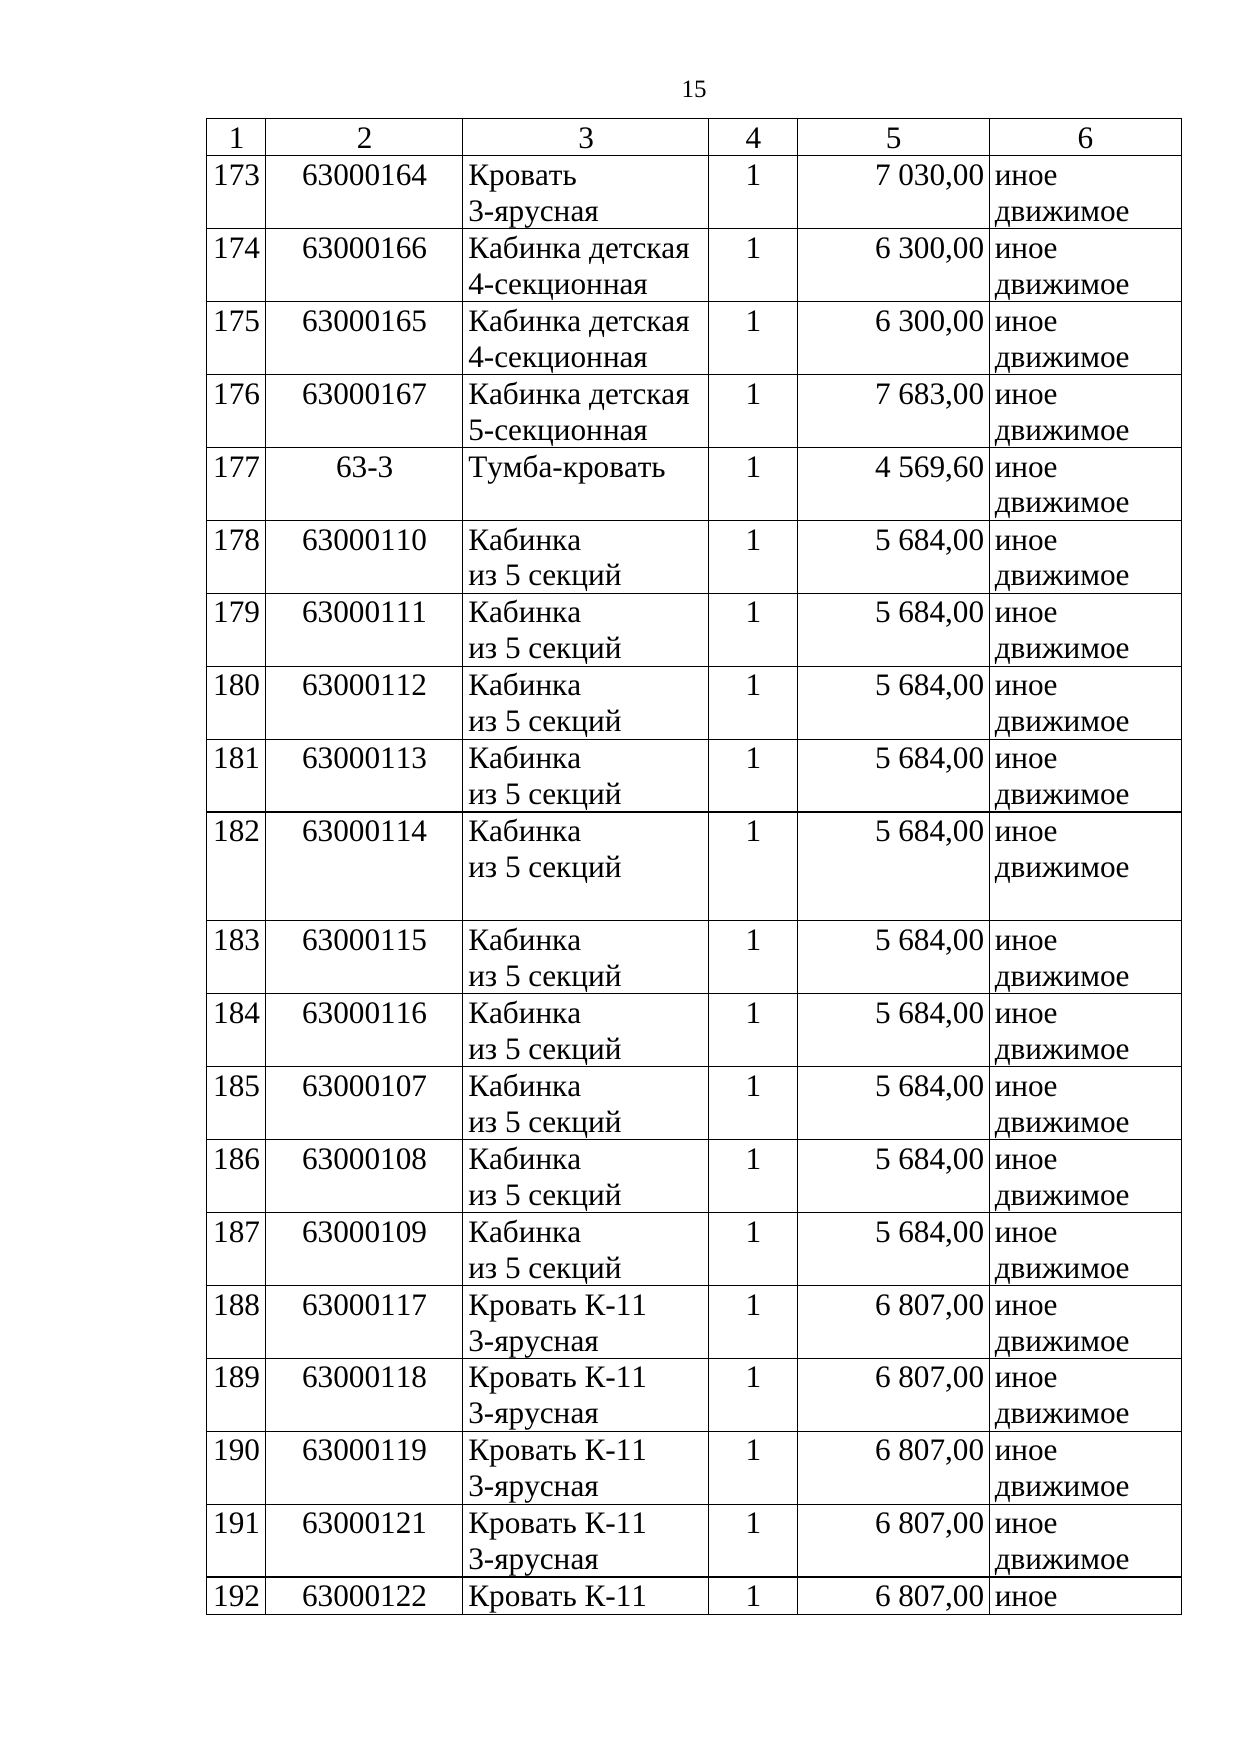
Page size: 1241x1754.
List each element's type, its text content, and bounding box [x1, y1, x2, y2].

table_cell 5 684,00 [798, 994, 989, 1066]
table_cell 1 [709, 740, 797, 811]
table_cell Кабинка детская 5-секционная [463, 375, 708, 447]
table_cell иное движимое [990, 375, 1181, 447]
table_cell Кровать К-11 3-ярусная [463, 1432, 708, 1503]
table_cell 5 684,00 [798, 594, 989, 666]
table_header 6 [990, 119, 1181, 155]
table_cell Кабинка детская 4-секционная [463, 229, 708, 301]
table_cell иное движимое [990, 594, 1181, 666]
table_cell 4 569,60 [798, 448, 989, 520]
table_cell 1 [709, 448, 797, 520]
table_cell 6 807,00 [798, 1505, 989, 1576]
table_cell 5 684,00 [798, 813, 989, 920]
table_cell 6 807,00 [798, 1286, 989, 1358]
table_cell иное движимое [990, 1213, 1181, 1285]
table_cell иное движимое [990, 994, 1181, 1066]
table_cell 63000115 [266, 921, 462, 993]
table_cell 6 300,00 [798, 302, 989, 374]
table_cell Кровать 3-ярусная [463, 156, 708, 228]
table_cell 63000121 [266, 1505, 462, 1576]
table_cell 1 [709, 302, 797, 374]
table_cell 5 684,00 [798, 667, 989, 738]
table_cell иное движимое [990, 1286, 1181, 1358]
table_cell иное движимое [990, 1359, 1181, 1431]
table_cell 63000118 [266, 1359, 462, 1431]
table_cell 1 [709, 1505, 797, 1576]
table_cell 1 [709, 921, 797, 993]
table_cell 177 [207, 448, 265, 520]
table_cell 182 [207, 813, 265, 920]
table_cell 63000116 [266, 994, 462, 1066]
table_cell иное движимое [990, 229, 1181, 301]
table_cell иное движимое [990, 448, 1181, 520]
table_cell 63000165 [266, 302, 462, 374]
table_cell 1 [709, 1578, 797, 1613]
table_cell иное движимое [990, 302, 1181, 374]
table_cell 175 [207, 302, 265, 374]
table_cell 1 [709, 1213, 797, 1285]
table_cell 188 [207, 1286, 265, 1358]
table_cell 189 [207, 1359, 265, 1431]
table_cell 1 [709, 521, 797, 593]
table_cell Кабинка из 5 секций [463, 667, 708, 738]
table_cell 191 [207, 1505, 265, 1576]
table_cell 5 684,00 [798, 1140, 989, 1212]
table_cell 180 [207, 667, 265, 738]
table_cell Кровать К-11 3-ярусная [463, 1359, 708, 1431]
table_cell 187 [207, 1213, 265, 1285]
table_cell 63000114 [266, 813, 462, 920]
table_cell 1 [709, 1359, 797, 1431]
table_cell 63000164 [266, 156, 462, 228]
table_cell 192 [207, 1578, 265, 1613]
table_cell иное движимое [990, 1578, 1181, 1613]
table_cell 1 [709, 375, 797, 447]
table_cell 6 807,00 [798, 1432, 989, 1503]
table_cell Кабинка из 5 секций [463, 1140, 708, 1212]
table_header 3 [463, 119, 708, 155]
table_cell 183 [207, 921, 265, 993]
table_cell 181 [207, 740, 265, 811]
table_cell 63000108 [266, 1140, 462, 1212]
table_cell 63000122 [266, 1578, 462, 1613]
table_header 1 [207, 119, 265, 155]
table_cell иное движимое [990, 1505, 1181, 1576]
table_cell 63-3 [266, 448, 462, 520]
table_cell иное движимое [990, 1432, 1181, 1503]
table_cell 63000110 [266, 521, 462, 593]
table_cell 63000111 [266, 594, 462, 666]
table_cell 63000113 [266, 740, 462, 811]
table_cell Кровать К-11 3-ярусная [463, 1286, 708, 1358]
table_cell Тумба-кровать [463, 448, 708, 520]
table_header 2 [266, 119, 462, 155]
table_cell 1 [709, 1432, 797, 1503]
table_cell 5 684,00 [798, 740, 989, 811]
table_cell 1 [709, 1067, 797, 1139]
table_cell иное движимое [990, 1067, 1181, 1139]
table_cell 63000167 [266, 375, 462, 447]
table_cell Кровать К-11 3-ярусная [463, 1578, 708, 1613]
table_cell 1 [709, 229, 797, 301]
table_cell Кровать К-11 3-ярусная [463, 1505, 708, 1576]
table_cell 63000107 [266, 1067, 462, 1139]
table_cell Кабинка из 5 секций [463, 1067, 708, 1139]
table_cell Кабинка из 5 секций [463, 1213, 708, 1285]
table_cell 1 [709, 1140, 797, 1212]
table_cell 5 684,00 [798, 1213, 989, 1285]
table_cell 179 [207, 594, 265, 666]
table_cell 184 [207, 994, 265, 1066]
table_cell 5 684,00 [798, 1067, 989, 1139]
table_cell Кабинка из 5 секций [463, 594, 708, 666]
table_cell 176 [207, 375, 265, 447]
table_cell иное движимое [990, 156, 1181, 228]
table_cell Кабинка из 5 секций [463, 921, 708, 993]
table_cell Кабинка детская 4-секционная [463, 302, 708, 374]
table_cell 186 [207, 1140, 265, 1212]
table_header 4 [709, 119, 797, 155]
table_cell 174 [207, 229, 265, 301]
table_cell 1 [709, 667, 797, 738]
table_cell иное движимое [990, 813, 1181, 920]
table_cell 173 [207, 156, 265, 228]
table_cell 63000166 [266, 229, 462, 301]
table_cell 63000119 [266, 1432, 462, 1503]
table_cell 7 683,00 [798, 375, 989, 447]
table_cell иное движимое [990, 1140, 1181, 1212]
table_cell 1 [709, 156, 797, 228]
table_cell 1 [709, 994, 797, 1066]
table_cell иное движимое [990, 667, 1181, 738]
table_cell 5 684,00 [798, 921, 989, 993]
table_cell Кабинка из 5 секций [463, 813, 708, 920]
table_cell 5 684,00 [798, 521, 989, 593]
table_cell иное движимое [990, 921, 1181, 993]
table_cell 1 [709, 1286, 797, 1358]
table_cell 7 030,00 [798, 156, 989, 228]
table_cell Кабинка из 5 секций [463, 521, 708, 593]
table_cell 6 807,00 [798, 1359, 989, 1431]
table_cell 6 300,00 [798, 229, 989, 301]
table_cell иное движимое [990, 740, 1181, 811]
table_cell 185 [207, 1067, 265, 1139]
table_cell Кабинка из 5 секций [463, 740, 708, 811]
table_header 5 [798, 119, 989, 155]
table_cell иное движимое [990, 521, 1181, 593]
table_cell Кабинка из 5 секций [463, 994, 708, 1066]
table_cell 1 [709, 594, 797, 666]
table_cell 6 807,00 [798, 1578, 989, 1613]
table_cell 63000117 [266, 1286, 462, 1358]
table_cell 190 [207, 1432, 265, 1503]
table_cell 63000109 [266, 1213, 462, 1285]
table_cell 178 [207, 521, 265, 593]
table_cell 63000112 [266, 667, 462, 738]
table_cell 1 [709, 813, 797, 920]
